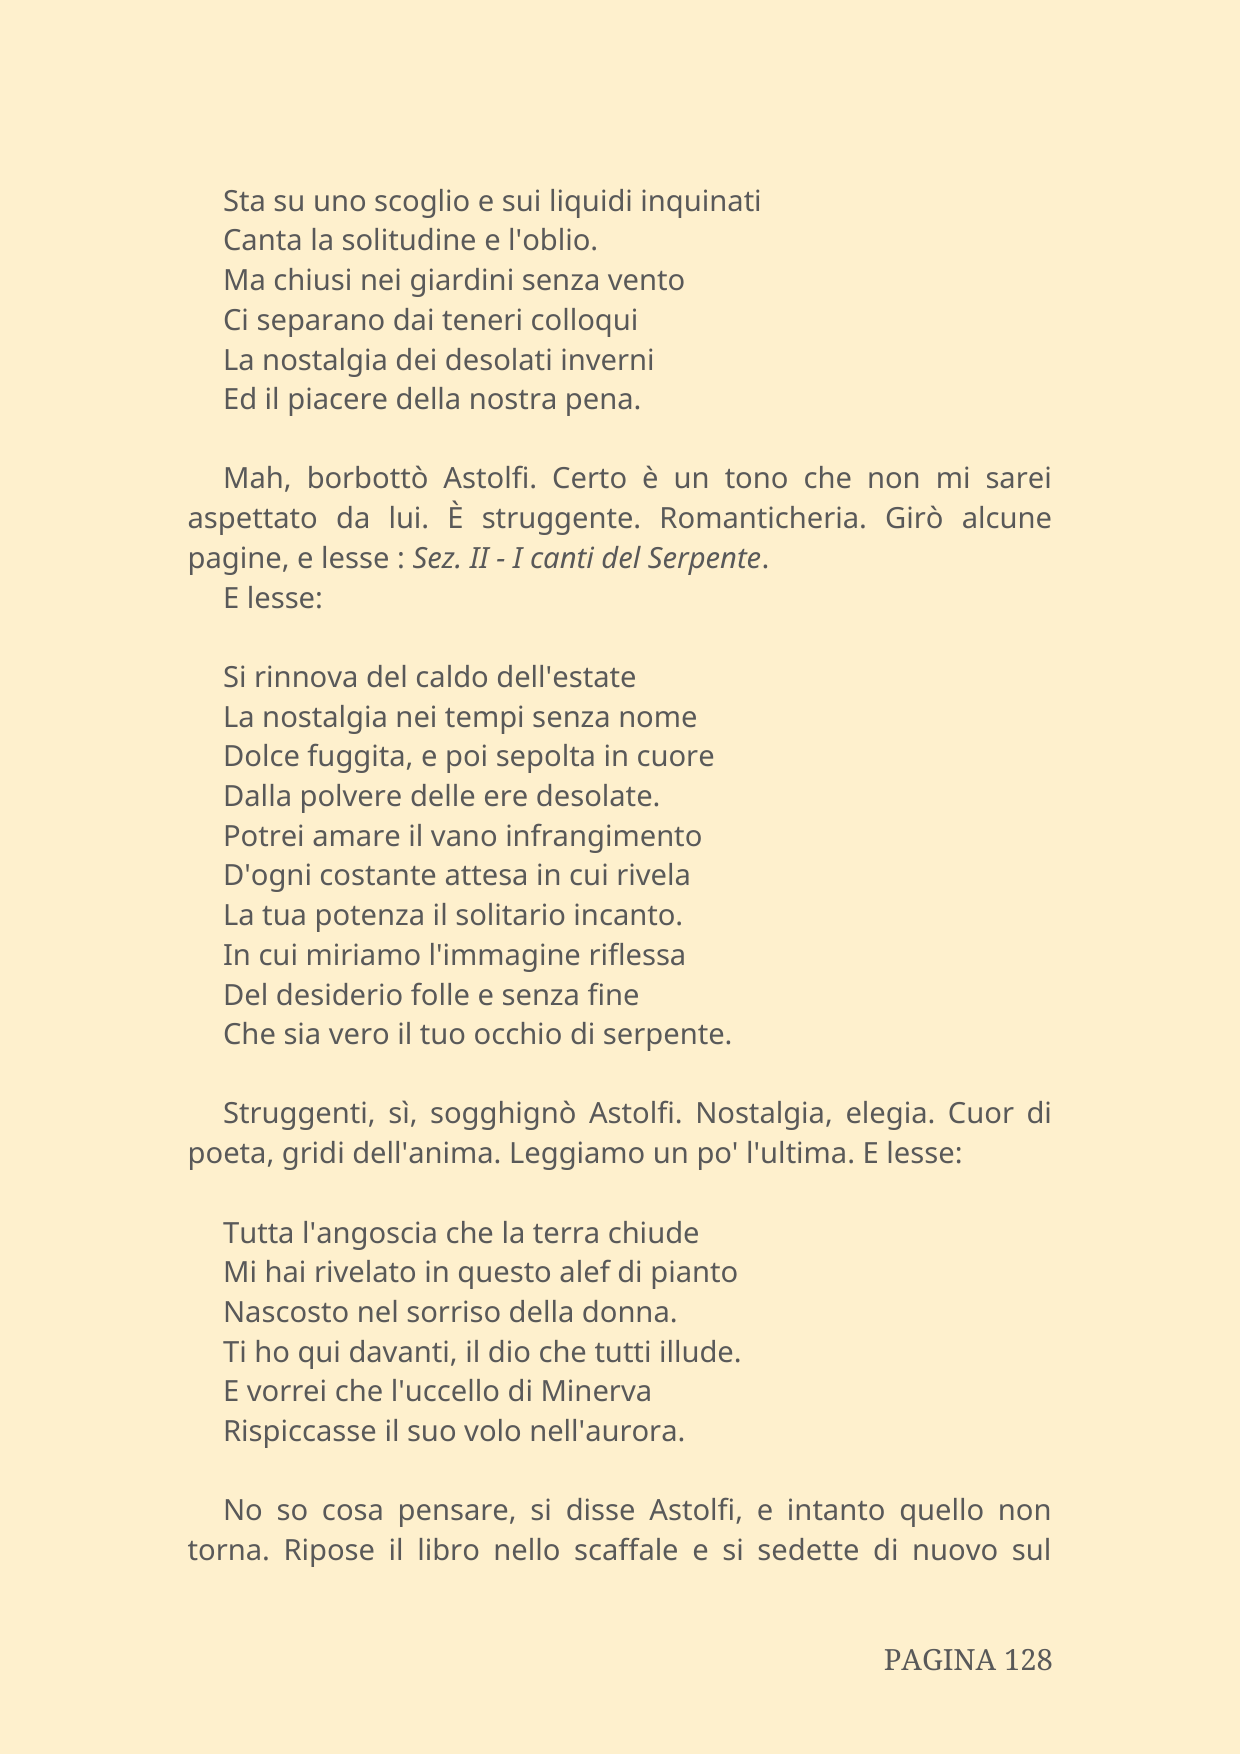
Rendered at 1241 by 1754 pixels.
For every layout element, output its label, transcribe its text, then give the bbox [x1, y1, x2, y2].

text E lesse: [187, 577, 1053, 617]
text Tutta l'angoscia che la terra chiude [187, 1212, 1053, 1252]
text E vorrei che l'uccello di Minerva [187, 1371, 1053, 1410]
text Che sia vero il tuo occhio di serpente. [187, 1013, 1053, 1053]
text Dolce fuggita, e poi sepolta in cuore [187, 736, 1053, 775]
text Ed il piacere della nostra pena. [187, 378, 1053, 418]
text Ti ho qui davanti, il dio che tutti illude. [187, 1331, 1053, 1371]
text Dalla polvere delle ere desolate. [187, 775, 1053, 815]
text Ci separano dai teneri colloqui [187, 299, 1053, 339]
text Del desiderio folle e senza fine [187, 974, 1053, 1013]
text Ma chiusi nei giardini senza vento [187, 259, 1053, 299]
text Canta la solitudine e l'oblio. [187, 220, 1053, 259]
text La nostalgia nei tempi senza nome [187, 696, 1053, 736]
text Struggenti, sì, sogghignò Astolfi. Nostalgia, elegia. Cuor di poeta, gridi dell'anima. Leggiamo un po' l'ultima. E lesse: [187, 1093, 1053, 1172]
text Mah, borbottò Astolfi. Certo è un tono che non mi sarei aspettato da lui. È struggente. Romanticheria. Girò alcune pagine, e lesse : Sez. II - I canti del Serpente. [187, 458, 1053, 577]
text Nascosto nel sorriso della donna. [187, 1291, 1053, 1331]
text Sta su uno scoglio e sui liquidi inquinati [187, 180, 1053, 220]
text In cui miriamo l'immagine riflessa [187, 934, 1053, 974]
text Rispiccasse il suo volo nell'aurora. [187, 1410, 1053, 1450]
text La nostalgia dei desolati inverni [187, 339, 1053, 378]
text Si rinnova del caldo dell'estate [187, 656, 1053, 696]
text D'ogni costante attesa in cui rivela [187, 855, 1053, 894]
text La tua potenza il solitario incanto. [187, 894, 1053, 934]
text Potrei amare il vano infrangimento [187, 815, 1053, 855]
text Mi hai rivelato in questo alef di pianto [187, 1252, 1053, 1291]
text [187, 1490, 1053, 1569]
